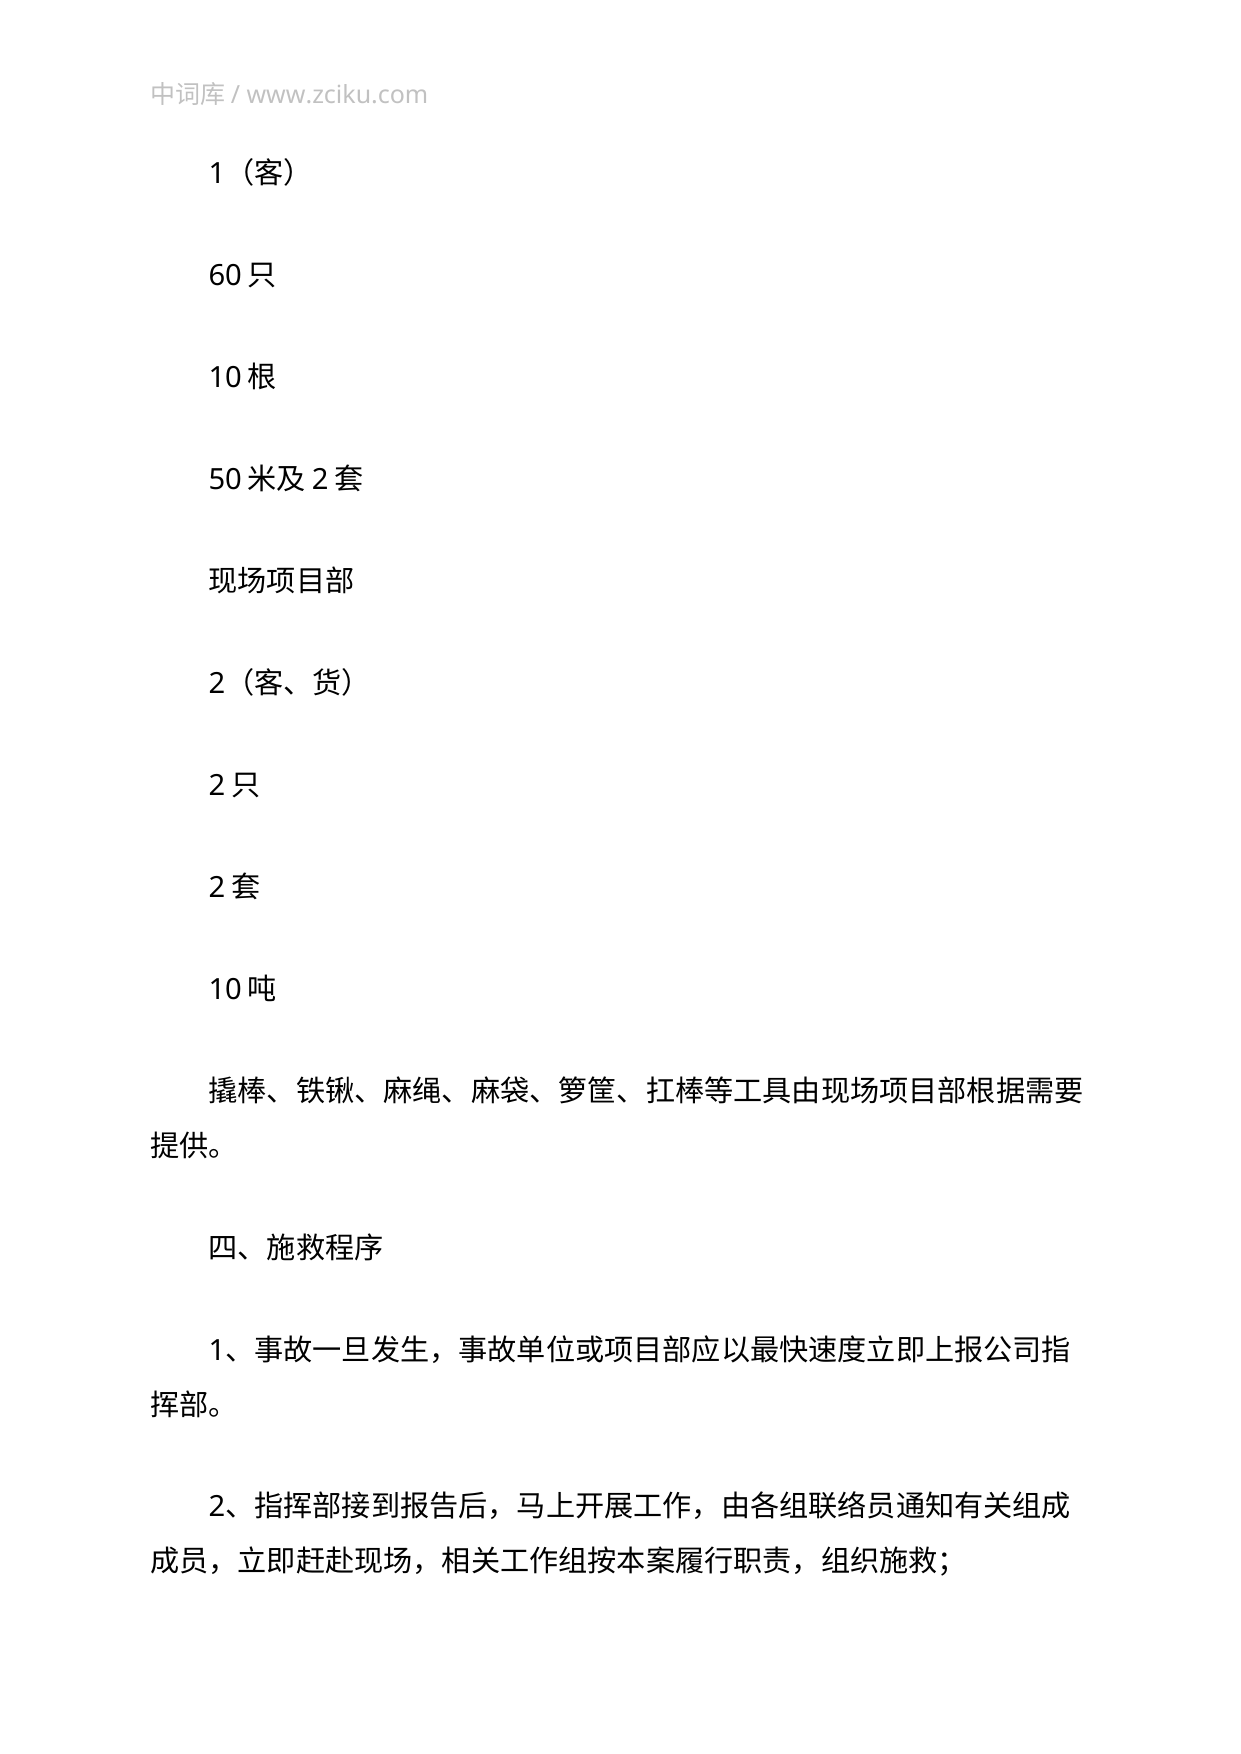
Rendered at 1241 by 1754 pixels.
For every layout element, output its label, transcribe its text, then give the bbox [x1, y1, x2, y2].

text 2套 [150, 864, 1090, 906]
text 60只 [150, 252, 1090, 294]
text 1、事故一旦发生，事故单位或项目部应以最快速度立即上报公司指挥部。 [150, 1326, 1090, 1423]
text 四、施救程序 [150, 1224, 1090, 1267]
text 撬棒、铁锹、麻绳、麻袋、箩筐、扛棒等工具由现场项目部根据需要提供。 [150, 1068, 1090, 1165]
text 2只 [150, 762, 1090, 804]
text 50米及2套 [150, 456, 1090, 498]
text 2（客、货） [150, 660, 1090, 702]
text 10根 [150, 354, 1090, 396]
text 现场项目部 [150, 558, 1090, 600]
text 10吨 [150, 966, 1090, 1008]
text 2、指挥部接到报告后，马上开展工作，由各组联络员通知有关组成成员，立即赶赴现场，相关工作组按本案履行职责，组织施救； [150, 1483, 1090, 1580]
text 1（客） [150, 150, 1090, 192]
